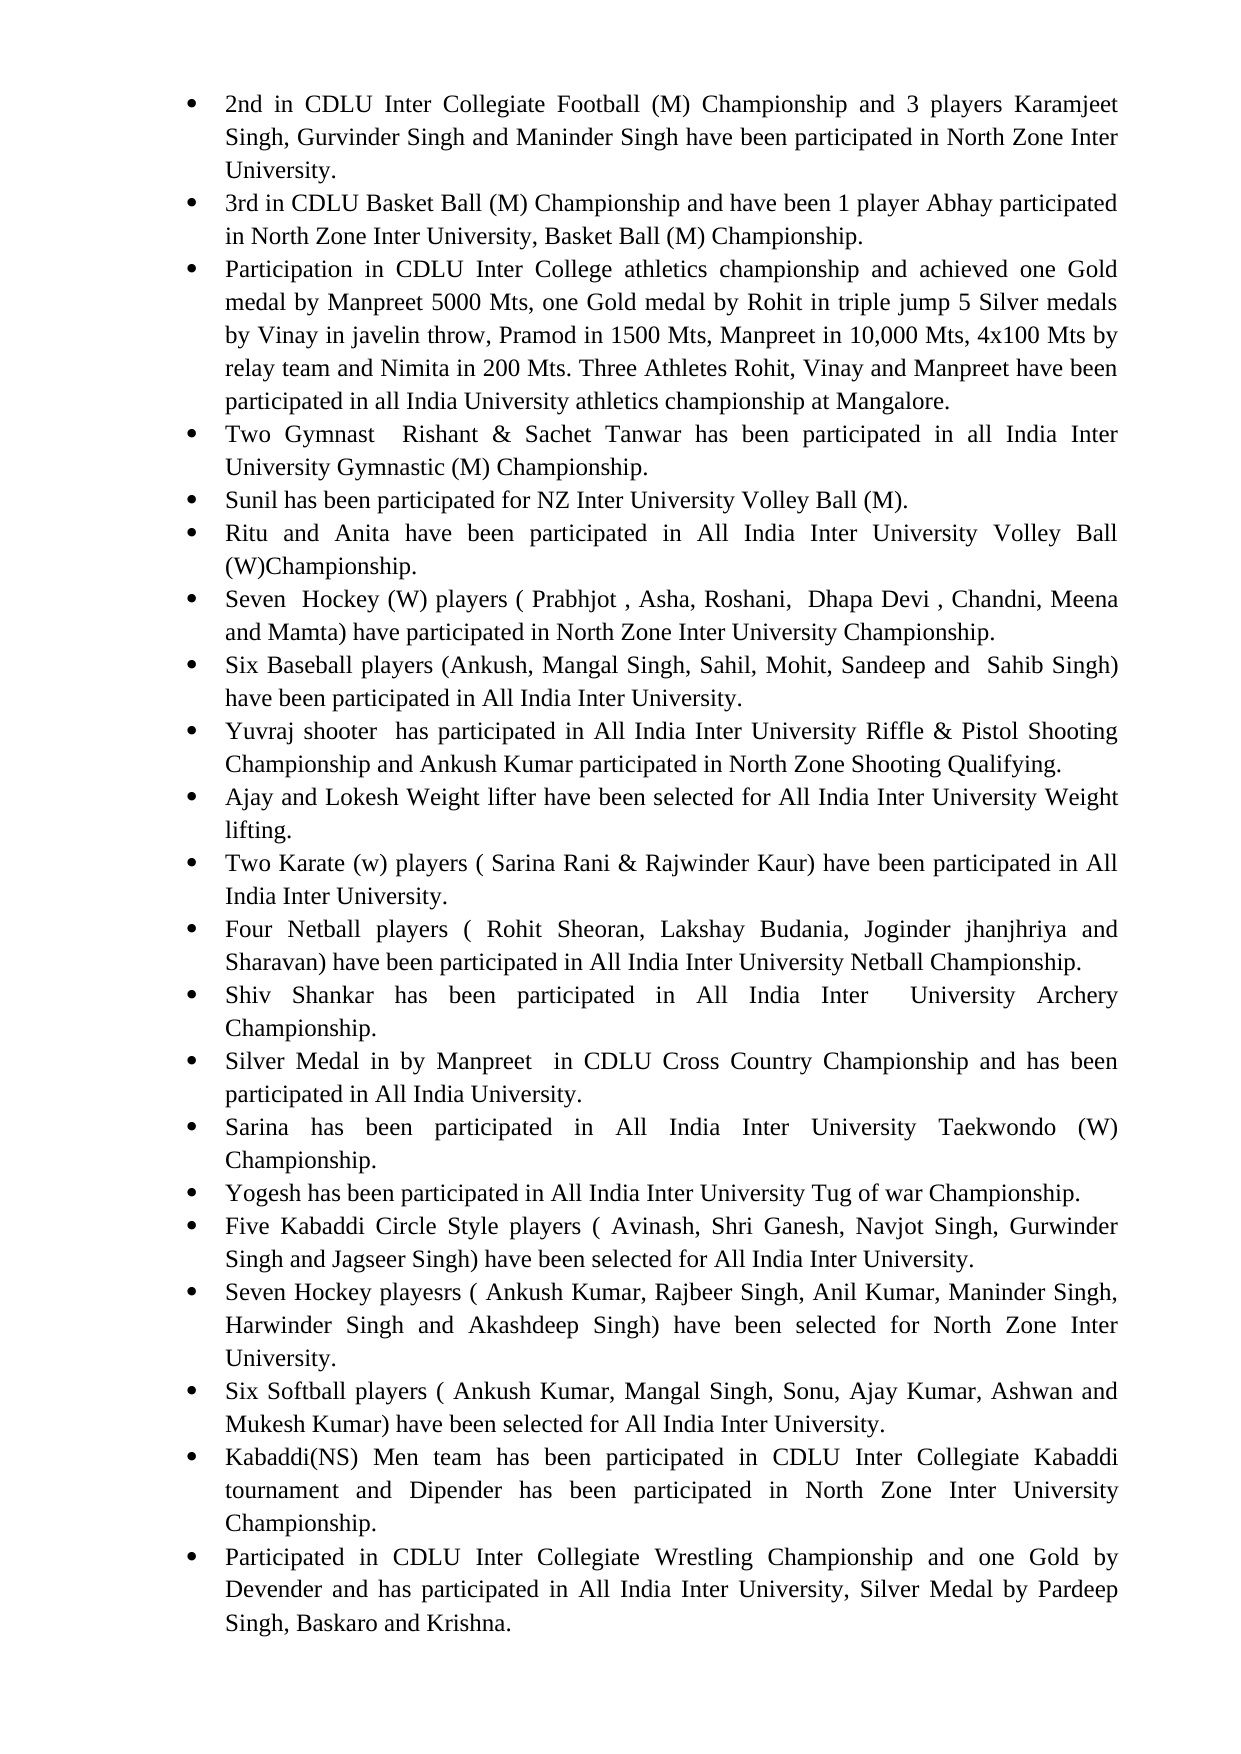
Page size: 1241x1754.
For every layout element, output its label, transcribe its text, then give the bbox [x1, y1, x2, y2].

list Ajay and Lokesh Weight lifter have been selected for All India Inter University Weight lifting. [187, 782, 1119, 844]
list Ritu and Anita have been participated in All India Inter University Volley Ball (W)Championship. [187, 518, 1119, 580]
list Six Baseball players (Ankush, Mangal Singh, Sahil, Mohit, Sandeep and Sahib Singh) have been participated in All India Inter University. [187, 650, 1119, 712]
list 3rd in CDLU Basket Ball (M) Championship and have been 1 player Abhay participated in North Zone Inter University, Basket Ball (M) Championship. [187, 188, 1119, 249]
list Yogesh has been participated in All India Inter University Tug of war Championship. [187, 1178, 1119, 1207]
list Seven Hockey playesrs ( Ankush Kumar, Rajbeer Singh, Anil Kumar, Maninder Singh, Harwinder Singh and Akashdeep Singh) have been selected for North Zone Inter University. [187, 1277, 1119, 1372]
list Shiv Shankar has been participated in All India Inter University Archery Championship. [187, 980, 1119, 1042]
list Five Kabaddi Circle Style players ( Avinash, Shri Ganesh, Navjot Singh, Gurwinder Singh and Jagseer Singh) have been selected for All India Inter University. [187, 1211, 1119, 1273]
list Silver Medal in by Manpreet in CDLU Cross Country Championship and has been participated in All India University. [187, 1046, 1119, 1108]
list Participation in CDLU Inter College athletics championship and achieved one Gold medal by Manpreet 5000 Mts, one Gold medal by Rohit in triple jump 5 Silver medals by Vinay in javelin throw, Pramod in 1500 Mts, Manpreet in 10,000 Mts, 4x100 Mts by relay team and Nimita in 200 Mts. Three Athletes Rohit, Vinay and Manpreet have been participated in all India University athletics championship at Mangalore. [187, 254, 1119, 414]
list Kabaddi(NS) Men team has been participated in CDLU Inter Collegiate Kabaddi tournament and Dipender has been participated in North Zone Inter University Championship. [187, 1442, 1119, 1537]
list Six Softball players ( Ankush Kumar, Mangal Singh, Sonu, Ajay Kumar, Ashwan and Mukesh Kumar) have been selected for All India Inter University. [187, 1376, 1119, 1438]
list Seven Hockey (W) players ( Prabhjot , Asha, Roshani, Dhapa Devi , Chandni, Meena and Mamta) have participated in North Zone Inter University Championship. [187, 584, 1119, 646]
list Sarina has been participated in All India Inter University Taekwondo (W) Championship. [187, 1112, 1119, 1174]
list 2nd in CDLU Inter Collegiate Football (M) Championship and 3 players Karamjeet Singh, Gurvinder Singh and Maninder Singh have been participated in North Zone Inter University. [187, 89, 1119, 183]
list Yuvraj shooter has participated in All India Inter University Riffle & Pistol Shooting Championship and Ankush Kumar participated in North Zone Shooting Qualifying. [187, 716, 1119, 778]
list Two Karate (w) players ( Sarina Rani & Rajwinder Kaur) have been participated in All India Inter University. [187, 848, 1119, 910]
list Two Gymnast Rishant & Sachet Tanwar has been participated in all India Inter University Gymnastic (M) Championship. [187, 419, 1119, 481]
list Participated in CDLU Inter Collegiate Wrestling Championship and one Gold by Devender and has participated in All India Inter University, Silver Medal by Pardeep Singh, Baskaro and Krishna. [187, 1542, 1119, 1636]
list Sunil has been participated for NZ Inter University Volley Ball (M). [187, 485, 1119, 514]
list Four Netball players ( Rohit Sheoran, Lakshay Budania, Joginder jhanjhriya and Sharavan) have been participated in All India Inter University Netball Championship. [187, 914, 1119, 976]
